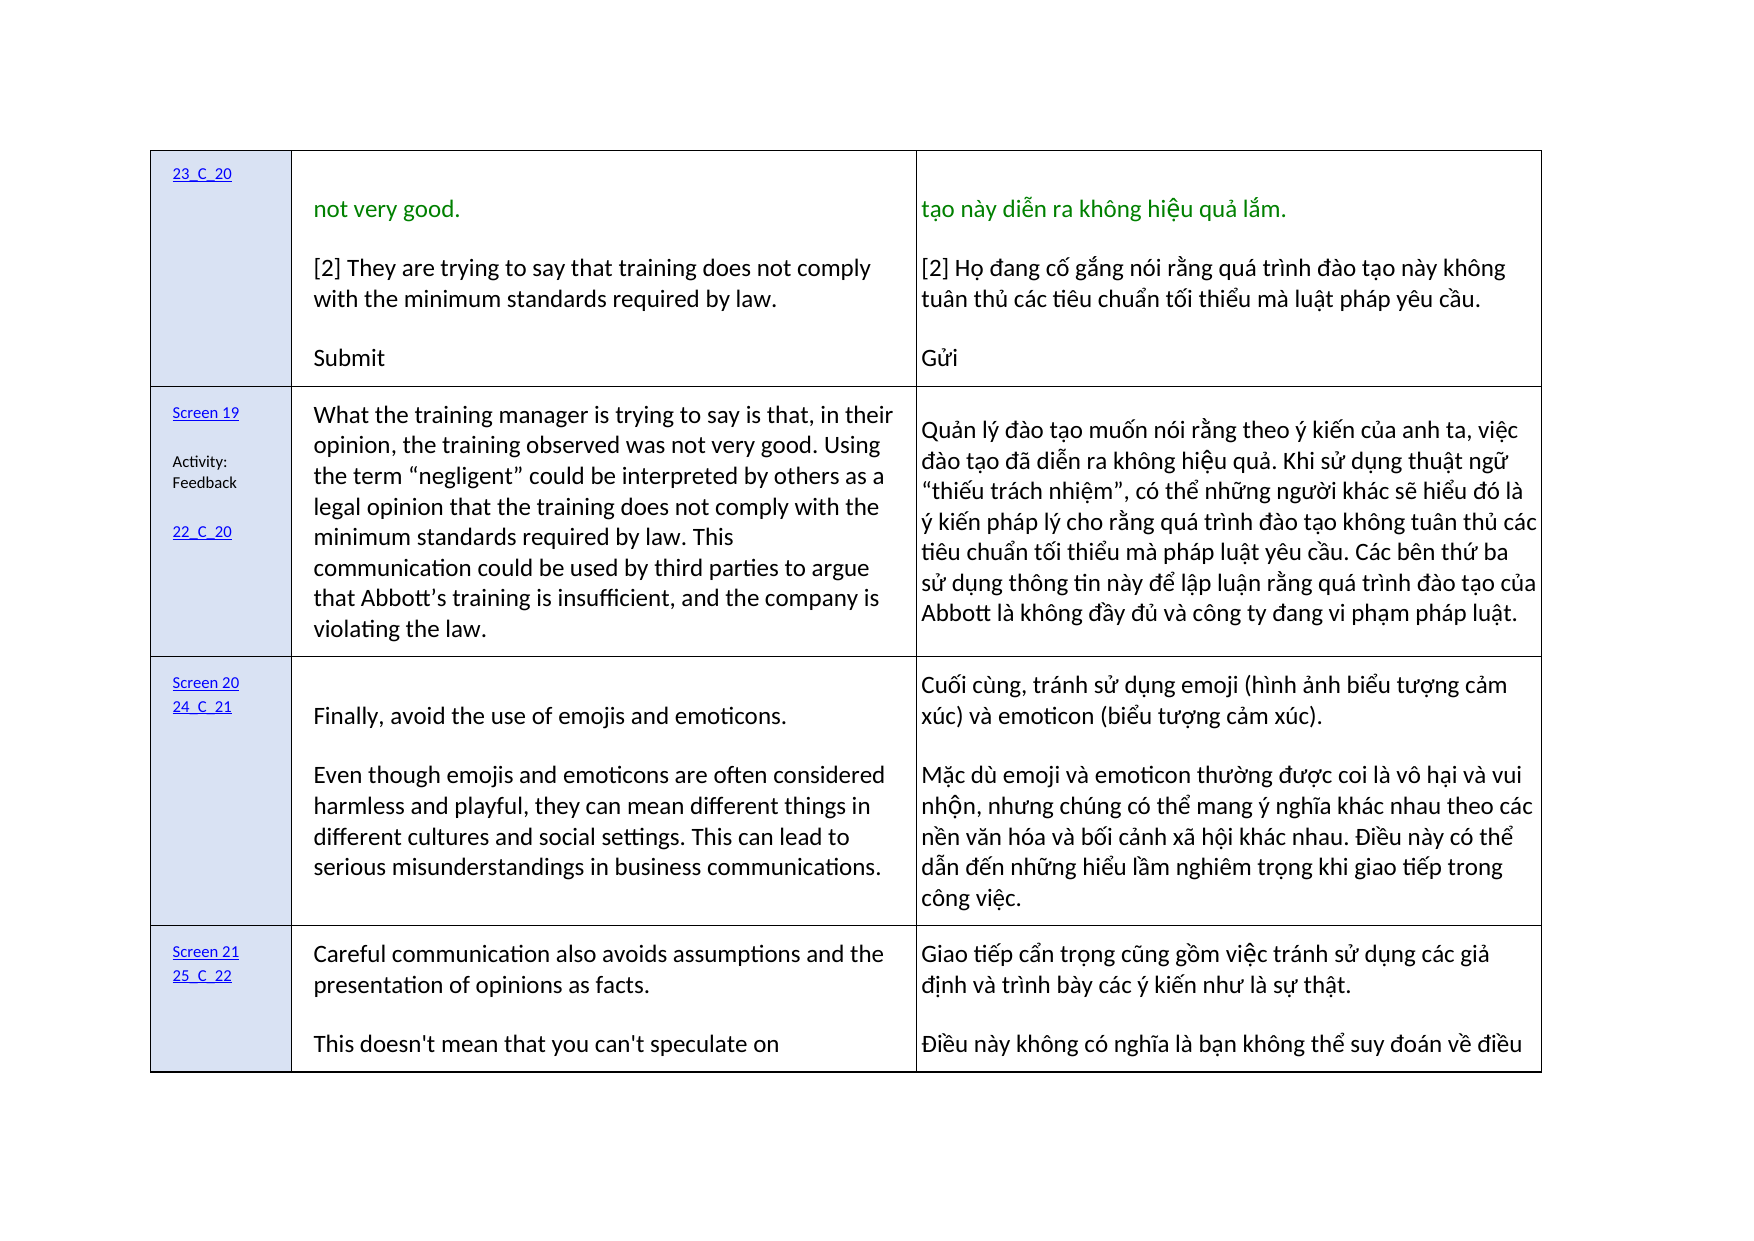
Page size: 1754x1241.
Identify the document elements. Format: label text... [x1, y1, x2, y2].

table_cell Cuối cùng, tránh sử dụng emoji (hình ảnh biểu tượng cảm xúc) và emoticon (biểu tượng cảm xúc). Mặc dù emoji và emoticon thường được coi là vô hại và vui nhộn, nhưng chúng có thể mang ý nghĩa khác nhau theo các nền văn hóa và bối cảnh xã hội khác nhau. Điều này có thể dẫn đến những hiểu lầm nghiêm trọng khi giao tiếp trong công việc. [917, 657, 1541, 925]
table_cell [917, 926, 1541, 1071]
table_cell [292, 926, 916, 1071]
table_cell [917, 151, 1541, 386]
table_cell Screen 20 24_C_21 [151, 657, 291, 925]
table_cell What the training manager is trying to say is that, in their opinion, the training observed was not very good. Using the term “negligent” could be interpreted by others as a legal opinion that the training does not comply with the minimum standards required by law. This communication could be used by third parties to argue that Abbott’s training is insufficient, and the company is violating the law. [292, 387, 916, 656]
table_cell Screen 21 25_C_22 [151, 926, 291, 1071]
table_cell Finally, avoid the use of emojis and emoticons. Even though emojis and emoticons are often considered harmless and playful, they can mean different things in different cultures and social settings. This can lead to serious misunderstandings in business communications. [292, 657, 916, 925]
table_cell Screen 19 Activity: Feedback 22_C_20 [151, 387, 291, 656]
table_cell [151, 151, 291, 386]
table_cell Quản lý đào tạo muốn nói rằng theo ý kiến của anh ta, việc đào tạo đã diễn ra không hiệu quả. Khi sử dụng thuật ngữ “thiếu trách nhiệm”, có thể những người khác sẽ hiểu đó là ý kiến pháp lý cho rằng quá trình đào tạo không tuân thủ các tiêu chuẩn tối thiểu mà pháp luật yêu cầu. Các bên thứ ba sử dụng thông tin này để lập luận rằng quá trình đào tạo của Abbott là không đầy đủ và công ty đang vi phạm pháp luật. [917, 387, 1541, 656]
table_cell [292, 151, 916, 386]
